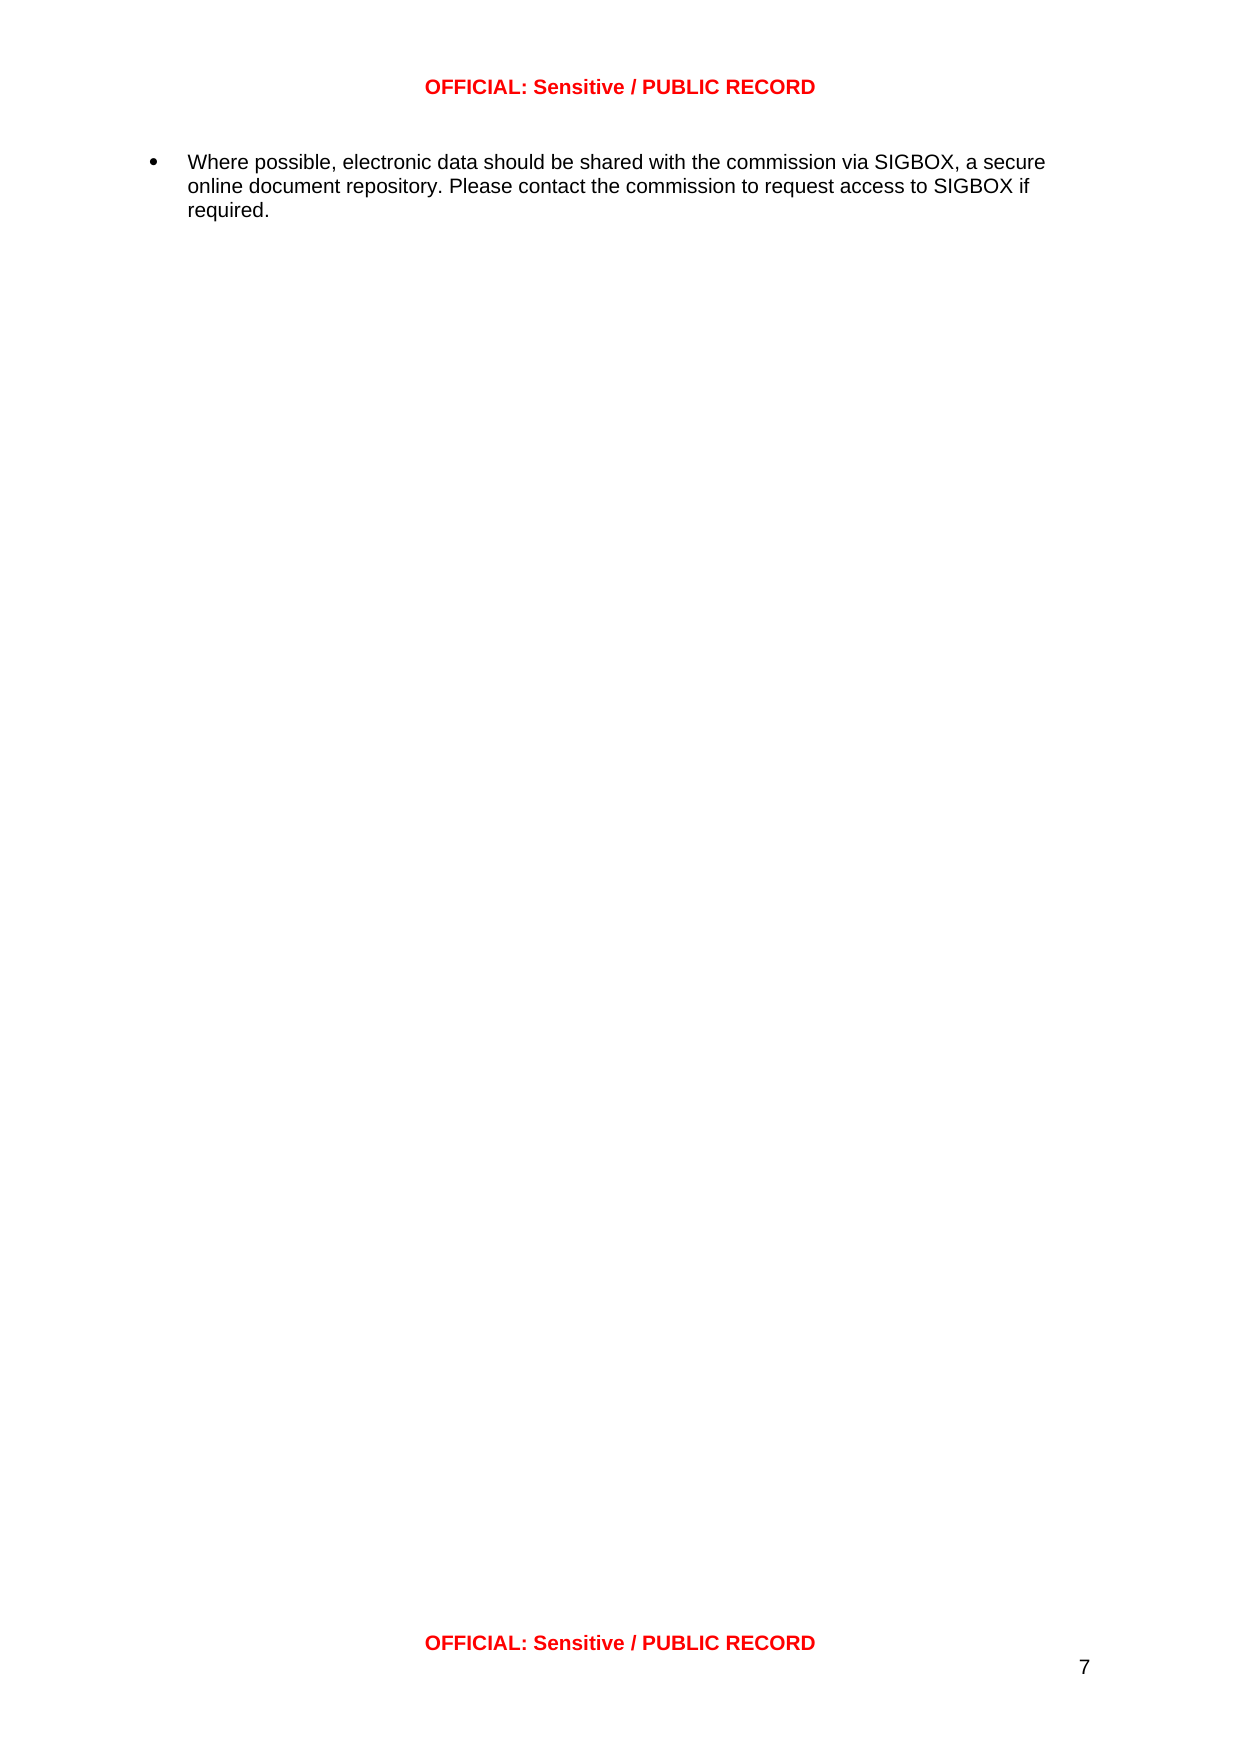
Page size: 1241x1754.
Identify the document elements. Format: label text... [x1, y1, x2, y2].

list Where possible, electronic data should be shared with the commission via SIGBOX, a secure online document repository. Please contact the commission to request access to SIGBOX if required. [150, 150, 1090, 222]
